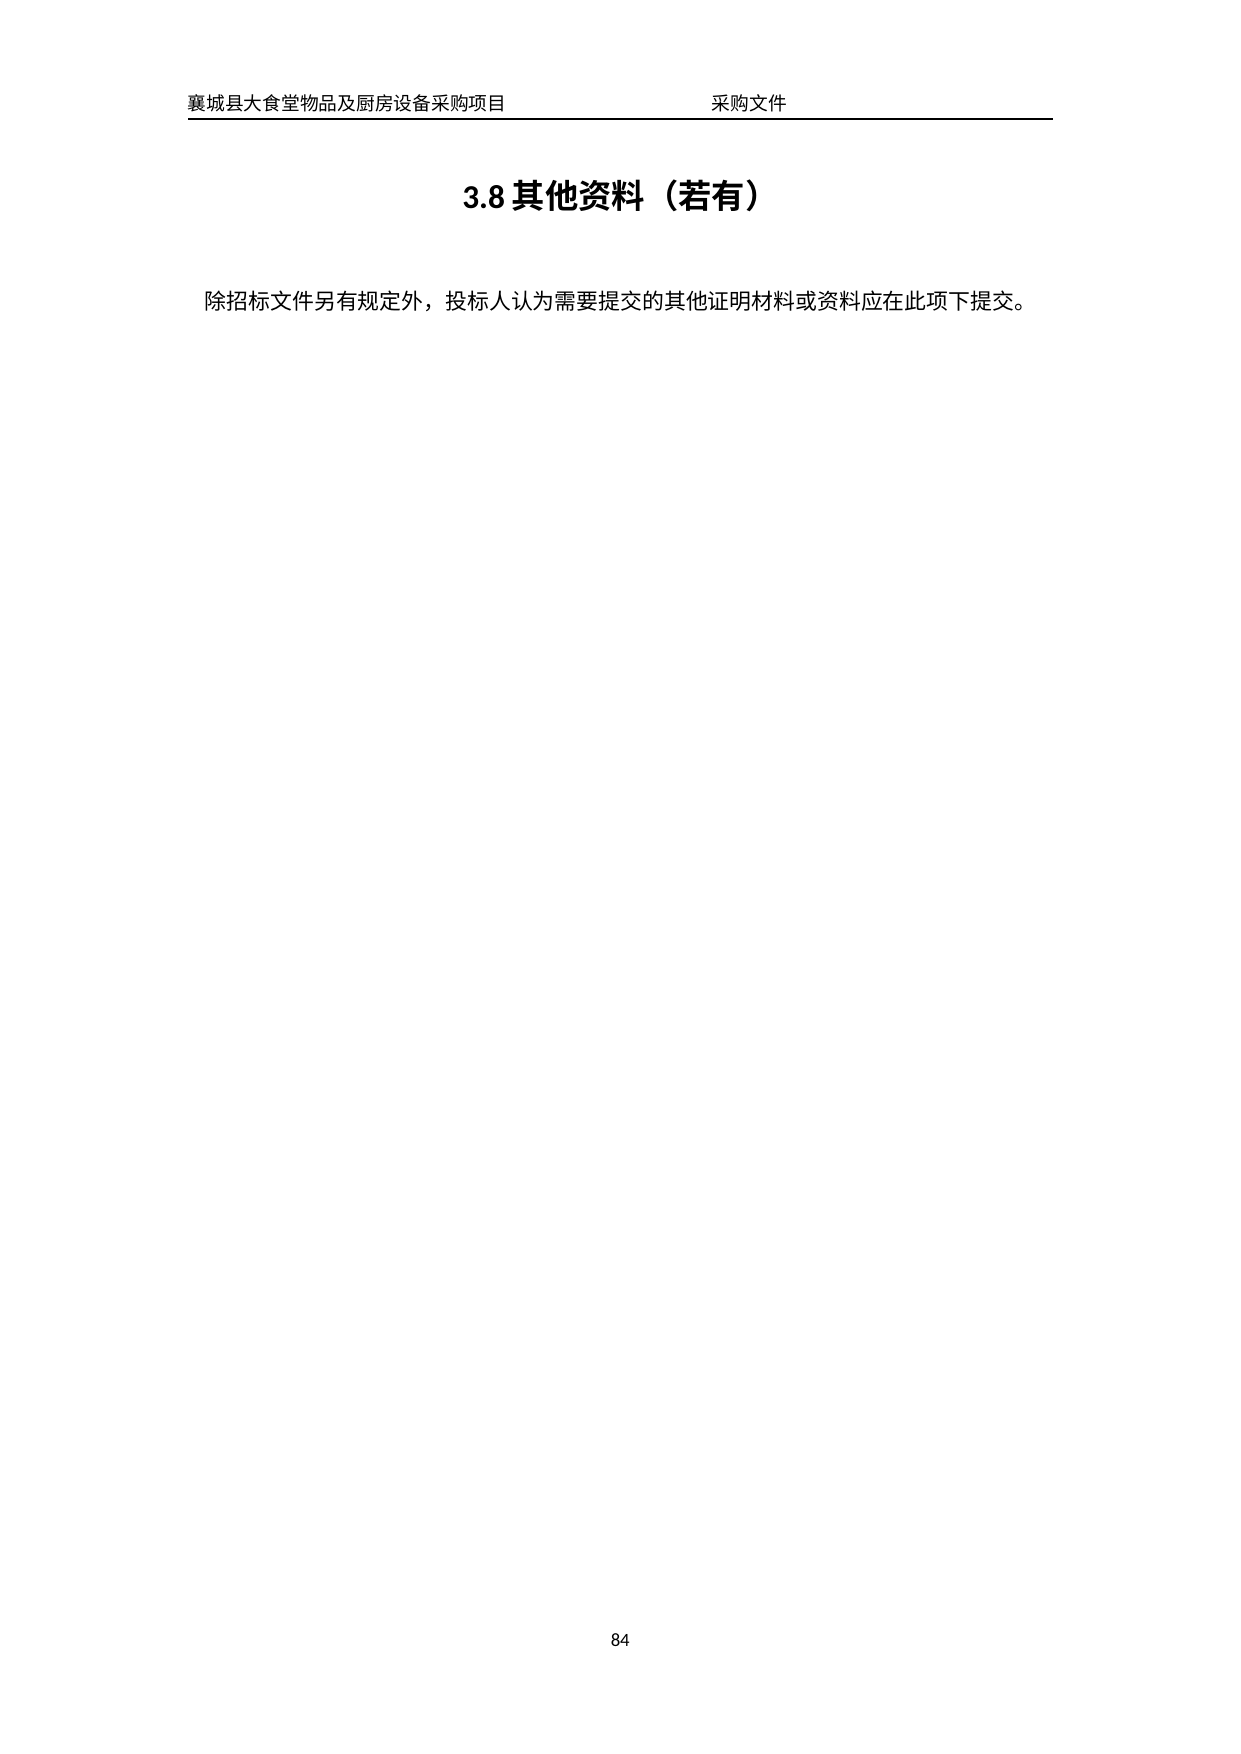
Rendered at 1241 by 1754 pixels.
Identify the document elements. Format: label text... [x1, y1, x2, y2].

text 3.8其他资料（若有） [187, 162, 1053, 227]
text 除招标文件另有规定外，投标人认为需要提交的其他证明材料或资料应在此项下提交。 [187, 283, 1053, 316]
